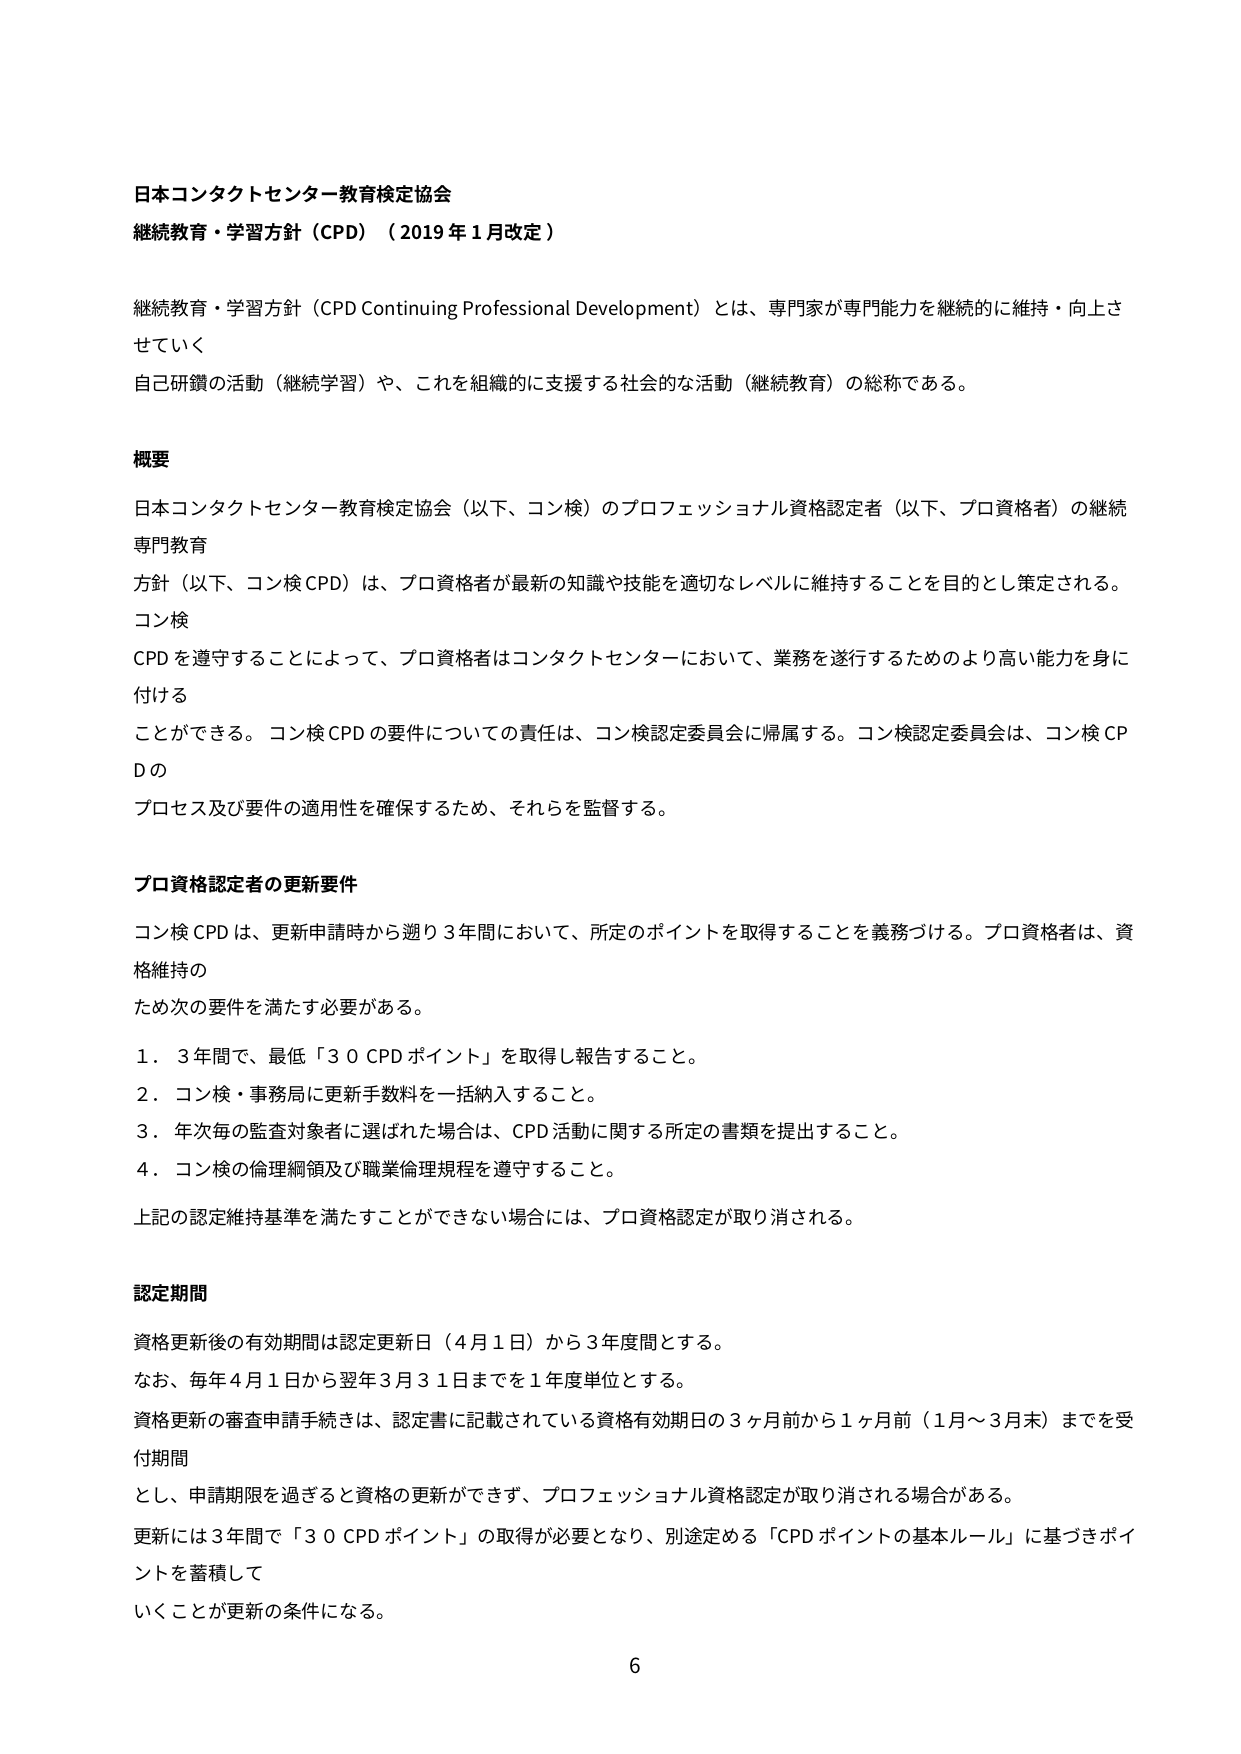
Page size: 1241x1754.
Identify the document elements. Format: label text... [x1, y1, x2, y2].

text 継続教育・学習方針（CPD Continuing Professional Development）とは、専門家が専門能力を継続的に維持・向上させていく 自己研鑽の活動（継続学習）や、これを組織的に支援する社会的な活動（継続教育）の総称である。 [133, 288, 1137, 401]
text 更新には３年間で「３０ CPDポイント」の取得が必要となり、別途定める「CPDポイントの基本ルール」に基づきポイントを蓄積して いくことが更新の条件になる。 [133, 1516, 1137, 1629]
text コン検CPDは、更新申請時から遡り３年間において、所定のポイントを取得することを義務づける。プロ資格者は、資格維持の ため次の要件を満たす必要がある。 [133, 913, 1137, 1025]
text 継続教育・学習方針（CPD）（ 2019年1月改定 ） [133, 212, 1137, 250]
text 日本コンタクトセンター教育検定協会 [133, 175, 1137, 212]
text １． ３年間で、最低「３０ CPDポイント」を取得し報告すること。 [133, 1037, 1137, 1074]
text 資格更新の審査申請手続きは、認定書に記載されている資格有効期日の３ヶ月前から１ヶ月前（１月～３月末）までを受付期間 とし、申請期限を過ぎると資格の更新ができず、プロフェッショナル資格認定が取り消される場合がある。 [133, 1401, 1137, 1513]
text プロ資格認定者の更新要件 [133, 864, 1137, 902]
text 日本コンタクトセンター教育検定協会（以下、コン検）のプロフェッショナル資格認定者（以下、プロ資格者）の継続専門教育 方針（以下、コン検CPD）は、プロ資格者が最新の知識や技能を適切なレベルに維持することを目的とし策定される。コン検 CPDを遵守することによって、プロ資格者はコンタクトセンターにおいて、業務を遂行するためのより高い能力を身に付ける ことができる。 コン検CPDの要件についての責任は、コン検認定委員会に帰属する。コン検認定委員会は、コン検CPDの プロセス及び要件の適用性を確保するため、それらを監督する。 [133, 488, 1137, 826]
text ４． コン検の倫理綱領及び職業倫理規程を遵守すること。 [133, 1149, 1137, 1187]
text 上記の認定維持基準を満たすことができない場合には、プロ資格認定が取り消される。 [133, 1198, 1137, 1235]
text 資格更新後の有効期間は認定更新日（４月１日）から３年度間とする。 なお、毎年４月１日から翌年３月３１日までを１年度単位とする。 [133, 1323, 1137, 1398]
text ２． コン検・事務局に更新手数料を一括納入すること。 [133, 1074, 1137, 1112]
text ３． 年次毎の監査対象者に選ばれた場合は、CPD活動に関する所定の書類を提出すること。 [133, 1112, 1137, 1149]
text 認定期間 [133, 1274, 1137, 1311]
text 概要 [133, 439, 1137, 477]
